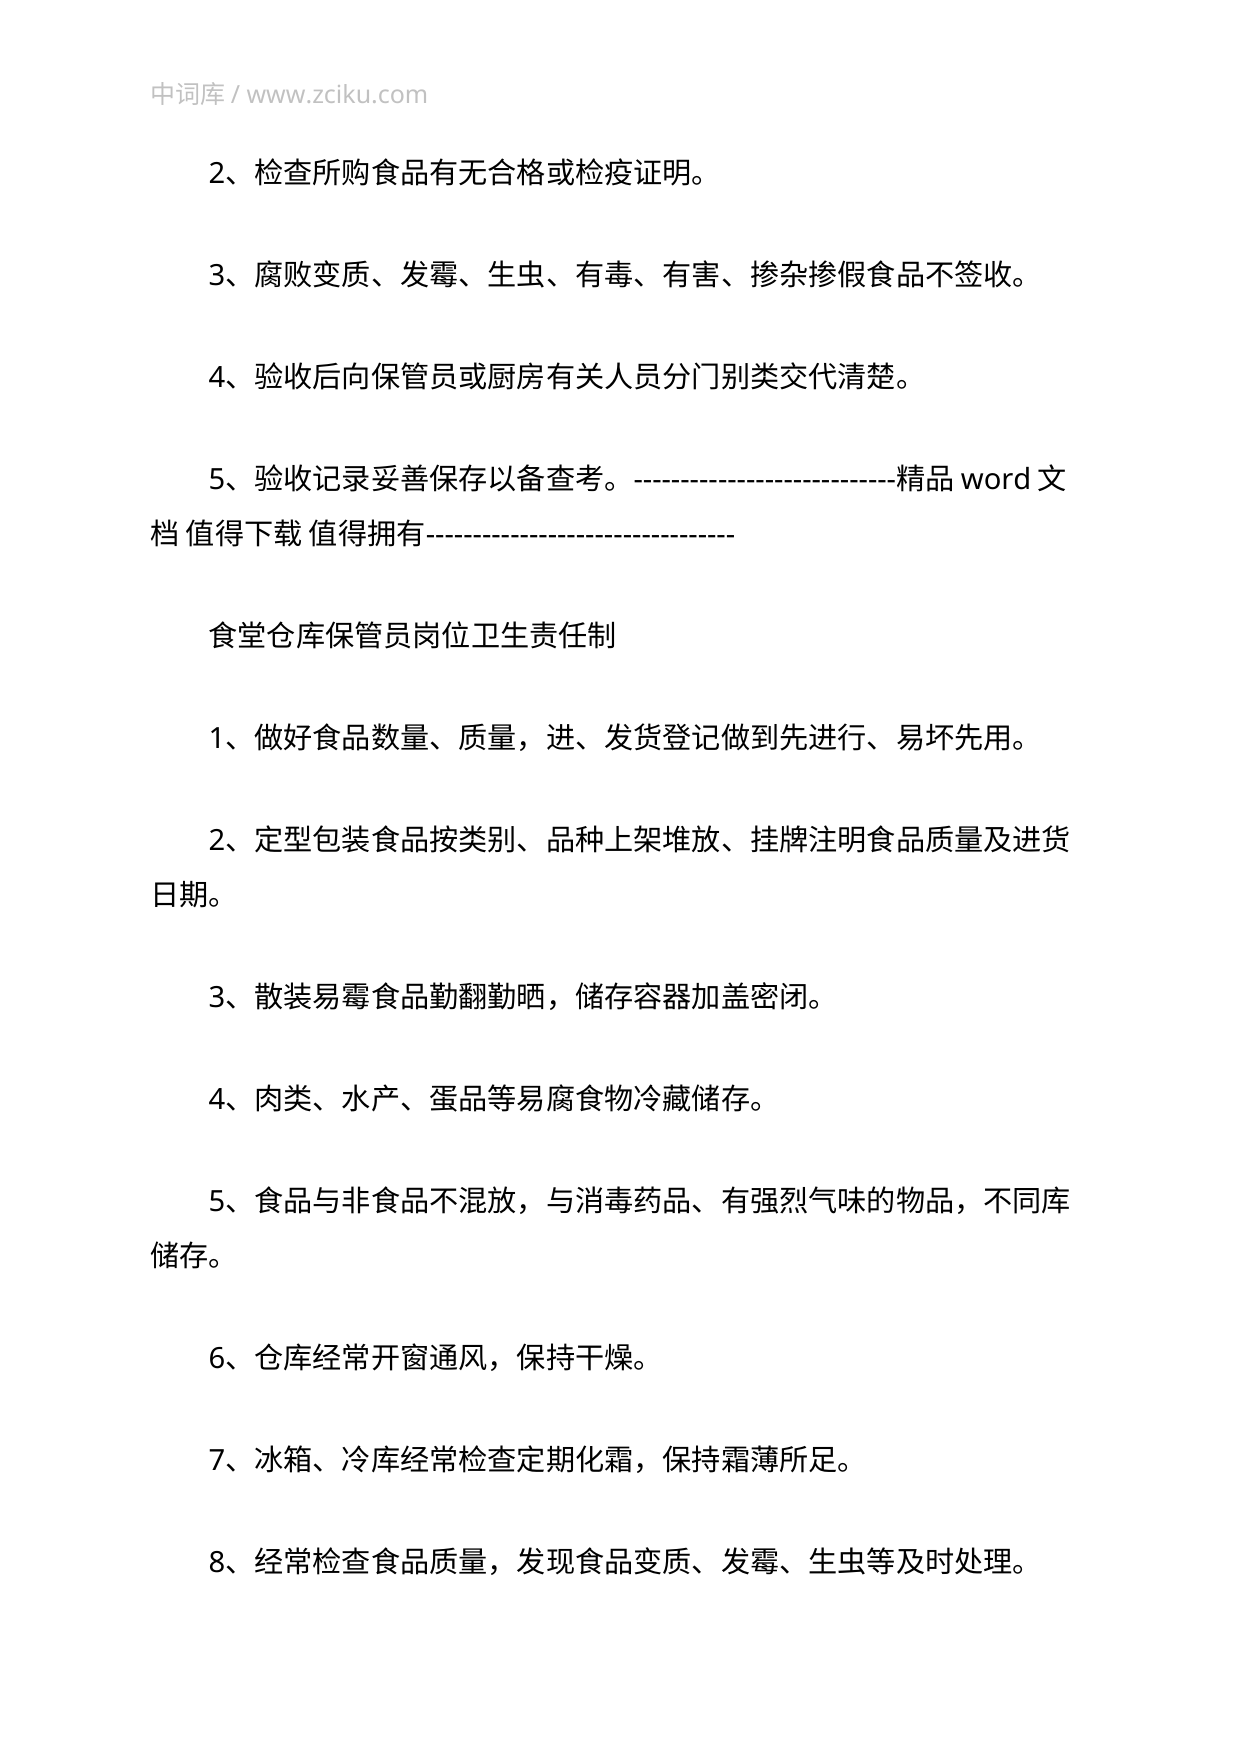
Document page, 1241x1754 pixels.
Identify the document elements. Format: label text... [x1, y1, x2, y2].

text 3、散装易霉食品勤翻勤晒，储存容器加盖密闭。 [150, 973, 1090, 1016]
text 1、做好食品数量、质量，进、发货登记做到先进行、易坏先用。 [150, 715, 1090, 757]
text 8、经常检查食品质量，发现食品变质、发霉、生虫等及时处理。 [150, 1538, 1090, 1581]
text 3、腐败变质、发霉、生虫、有毒、有害、掺杂掺假食品不签收。 [150, 252, 1090, 294]
text 7、冰箱、冷库经常检查定期化霜，保持霜薄所足。 [150, 1436, 1090, 1478]
text 6、仓库经常开窗通风，保持干燥。 [150, 1334, 1090, 1377]
text 5、验收记录妥善保存以备查考。----------------------------精品word文档 值得下载 值得拥有--------------------------------- [150, 456, 1090, 553]
text 食堂仓库保管员岗位卫生责任制 [150, 613, 1090, 655]
text 4、验收后向保管员或厨房有关人员分门别类交代清楚。 [150, 354, 1090, 396]
text 5、食品与非食品不混放，与消毒药品、有强烈气味的物品，不同库储存。 [150, 1177, 1090, 1275]
text 2、检查所购食品有无合格或检疫证明。 [150, 150, 1090, 192]
text 2、定型包装食品按类别、品种上架堆放、挂牌注明食品质量及进货日期。 [150, 817, 1090, 914]
text 4、肉类、水产、蛋品等易腐食物冷藏储存。 [150, 1075, 1090, 1118]
